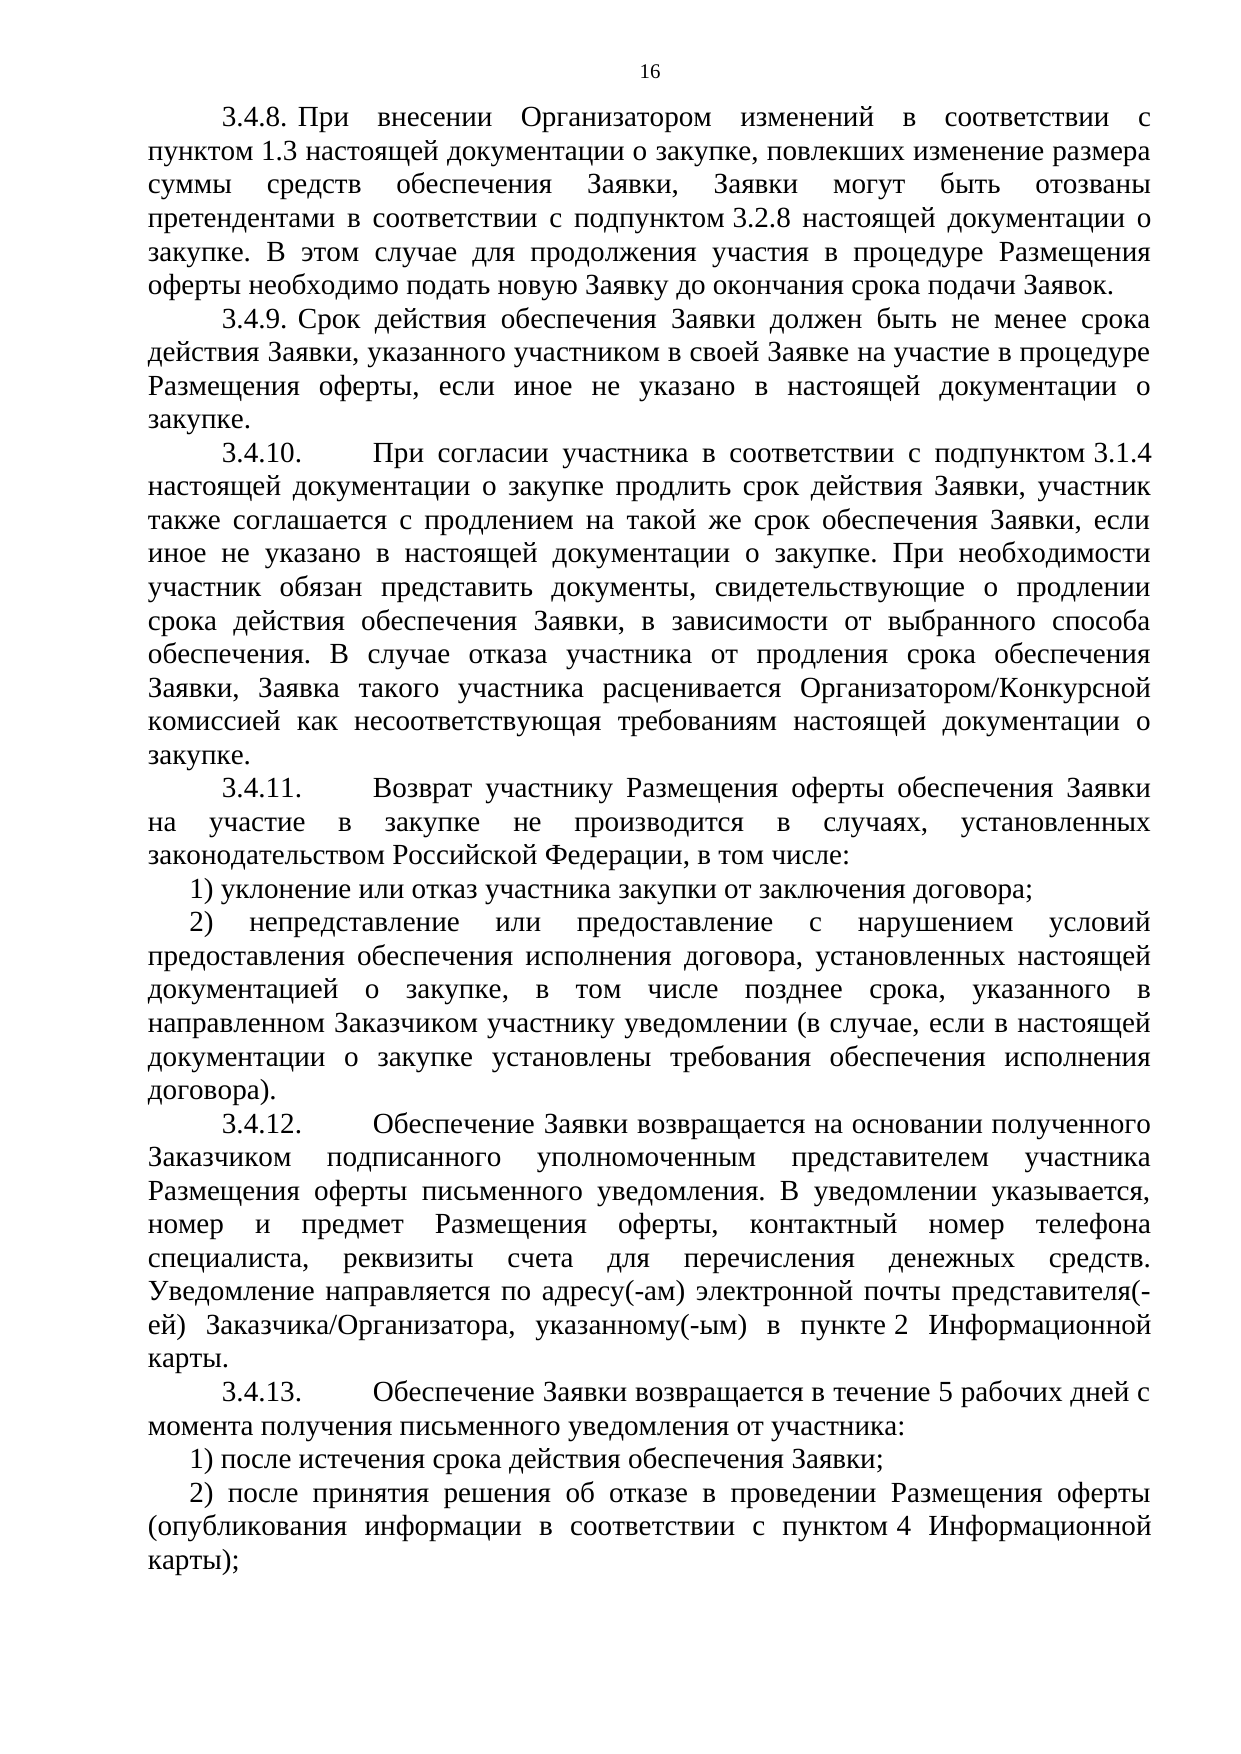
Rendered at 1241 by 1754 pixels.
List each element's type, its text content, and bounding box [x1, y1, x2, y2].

text 2) после принятия решения об отказе в проведении Размещения оферты (опубликования информации в соответствии с пунктом 4 Информационной карты); [148, 1475, 1152, 1575]
list Обеспечение Заявки возвращается на основании полученного Заказчиком подписанного уполномоченным представителем участника Размещения оферты письменного уведомления. В уведомлении указывается, номер и предмет Размещения оферты, контактный номер телефона специалиста, реквизиты счета для перечисления денежных средств. Уведомление направляется по адресу(-ам) электронной почты представителя(-ей) Заказчика/Организатора, указанному(-ым) в пункте 2 Информационной карты. [148, 1106, 1152, 1374]
list Обеспечение Заявки возвращается в течение 5 рабочих дней с момента получения письменного уведомления от участника: [148, 1374, 1152, 1441]
list Возврат участнику Размещения оферты обеспечения Заявки на участие в закупке не производится в случаях, установленных законодательством Российской Федерации, в том числе: [148, 770, 1152, 871]
list При внесении Организатором изменений в соответствии с пунктом 1.3 настоящей документации о закупке, повлекших изменение размера суммы средств обеспечения Заявки, Заявки могут быть отозваны претендентами в соответствии с подпунктом 3.2.8 настоящей документации о закупке. В этом случае для продолжения участия в процедуре Размещения оферты необходимо подать новую Заявку до окончания срока подачи Заявок. [148, 99, 1152, 301]
list Срок действия обеспечения Заявки должен быть не менее срока действия Заявки, указанного участником в своей Заявке на участие в процедуре Размещения оферты, если иное не указано в настоящей документации о закупке. [148, 301, 1152, 435]
text 2) непредставление или предоставление с нарушением условий предоставления обеспечения исполнения договора, установленных настоящей документацией о закупке, в том числе позднее срока, указанного в направленном Заказчиком участнику уведомлении (в случае, если в настоящей документации о закупке установлены требования обеспечения исполнения договора). [148, 904, 1152, 1106]
list При согласии участника в соответствии с подпунктом 3.1.4 настоящей документации о закупке продлить срок действия Заявки, участник также соглашается с продлением на такой же срок обеспечения Заявки, если иное не указано в настоящей документации о закупке. При необходимости участник обязан представить документы, свидетельствующие о продлении срока действия обеспечения Заявки, в зависимости от выбранного способа обеспечения. В случае отказа участника от продления срока обеспечения Заявки, Заявка такого участника расценивается Организатором/Конкурсной комиссией как несоответствующая требованиям настоящей документации о закупке. [148, 435, 1152, 770]
text 1) уклонение или отказ участника закупки от заключения договора; [148, 871, 1152, 904]
text 1) после истечения срока действия обеспечения Заявки; [148, 1441, 1152, 1475]
